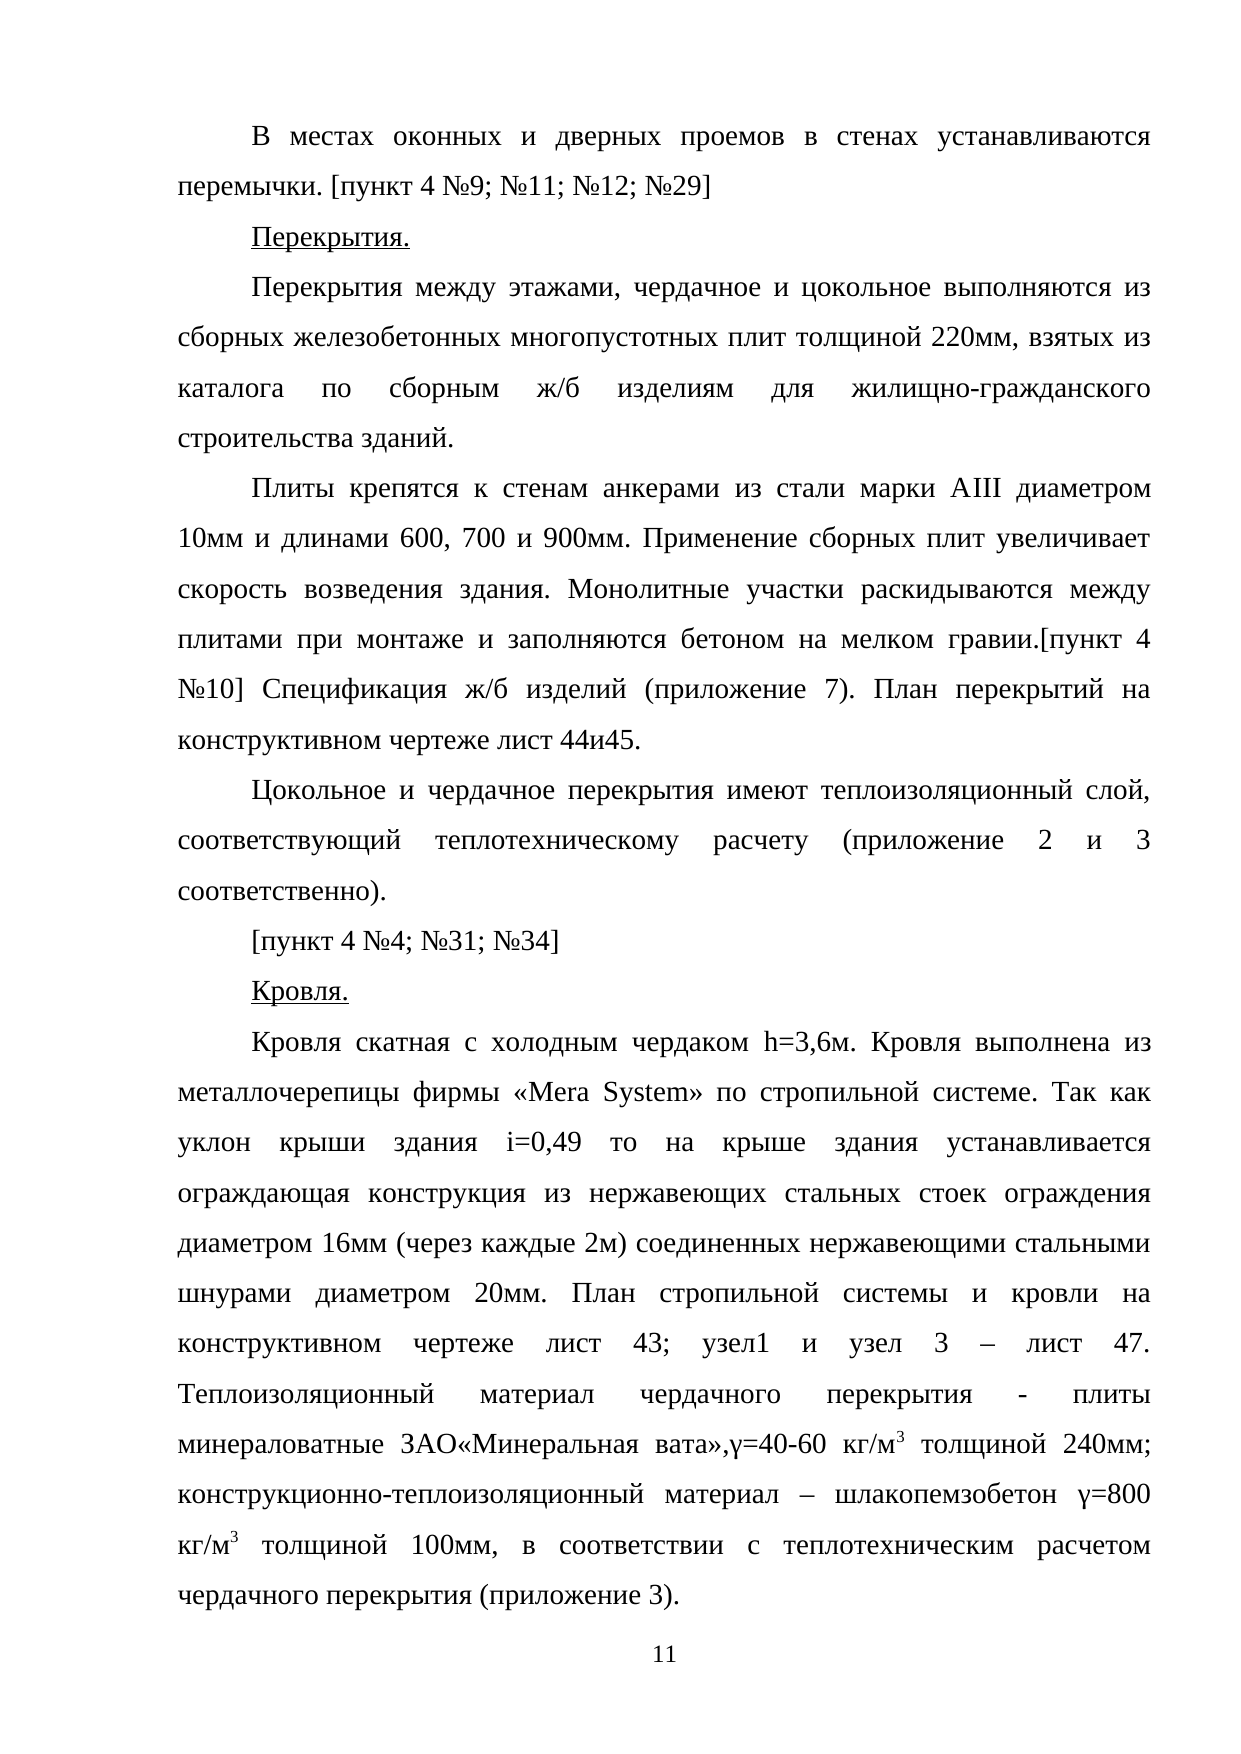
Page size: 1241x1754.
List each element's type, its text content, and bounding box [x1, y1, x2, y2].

text [пункт 4 №4; №31; №34] [177, 923, 1152, 957]
text В местах оконных и дверных проемов в стенах устанавливаются перемычки. [пункт 4 №9; №11; №12; №29] [177, 118, 1152, 202]
text Кровля скатная с холодным чердаком h=3,6м. Кровля выполнена из металлочерепицы фирмы «Mera System» по стропильной системе. Так как уклон крыши здания i=0,49 то на крыше здания устанавливается ограждающая конструкция из нержавеющих стальных стоек ограждения диаметром 16мм (через каждые 2м) соединенных нержавеющими стальными шнурами диаметром 20мм. План стропильной системы и кровли на конструктивном чертеже лист 43; узел1 и узел 3 – лист 47. Теплоизоляционный материал чердачного перекрытия - плиты минераловатные ЗАО«Минеральная вата»,γ=40-60 кг/м3 толщиной 240мм; конструкционно-теплоизоляционный материал – шлакопемзобетон γ=800 кг/м3 толщиной 100мм, в соответствии с теплотехническим расчетом чердачного перекрытия (приложение 3). [177, 1024, 1152, 1611]
text Цокольное и чердачное перекрытия имеют теплоизоляционный слой, соответствующий теплотехническому расчету (приложение 2 и 3 соответственно). [177, 772, 1152, 906]
text Перекрытия между этажами, чердачное и цокольное выполняются из сборных железобетонных многопустотных плит толщиной 220мм, взятых из каталога по сборным ж/б изделиям для жилищно-гражданского строительства зданий. [177, 269, 1152, 453]
text Кровля. [177, 973, 1152, 1007]
text Плиты крепятся к стенам анкерами из стали марки АIII диаметром 10мм и длинами 600, 700 и 900мм. Применение сборных плит увеличивает скорость возведения здания. Монолитные участки раскидываются между плитами при монтаже и заполняются бетоном на мелком гравии.[пункт 4 №10] Спецификация ж/б изделий (приложение 7). План перекрытий на конструктивном чертеже лист 44и45. [177, 470, 1152, 755]
text Перекрытия. [177, 219, 1152, 252]
